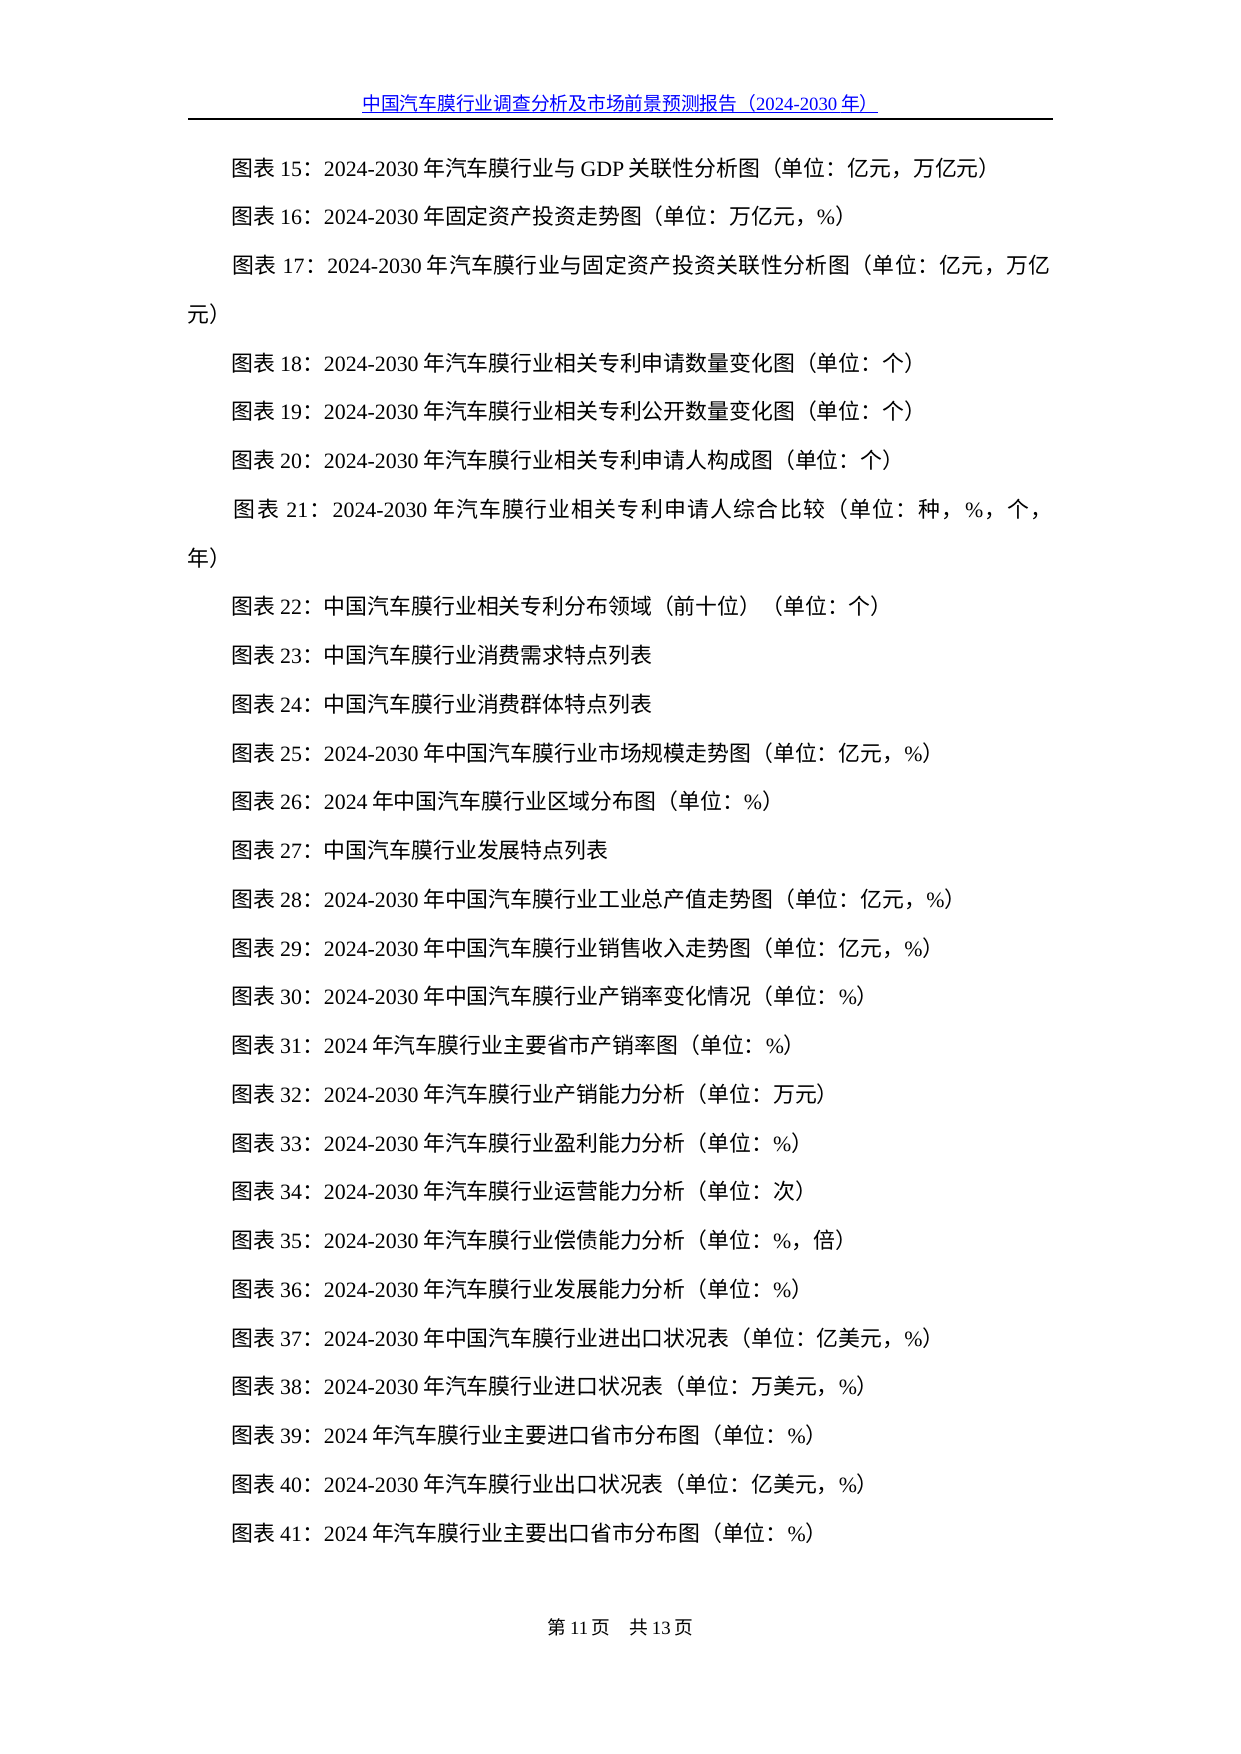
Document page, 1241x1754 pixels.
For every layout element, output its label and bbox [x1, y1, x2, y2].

text [187, 150, 1053, 1548]
